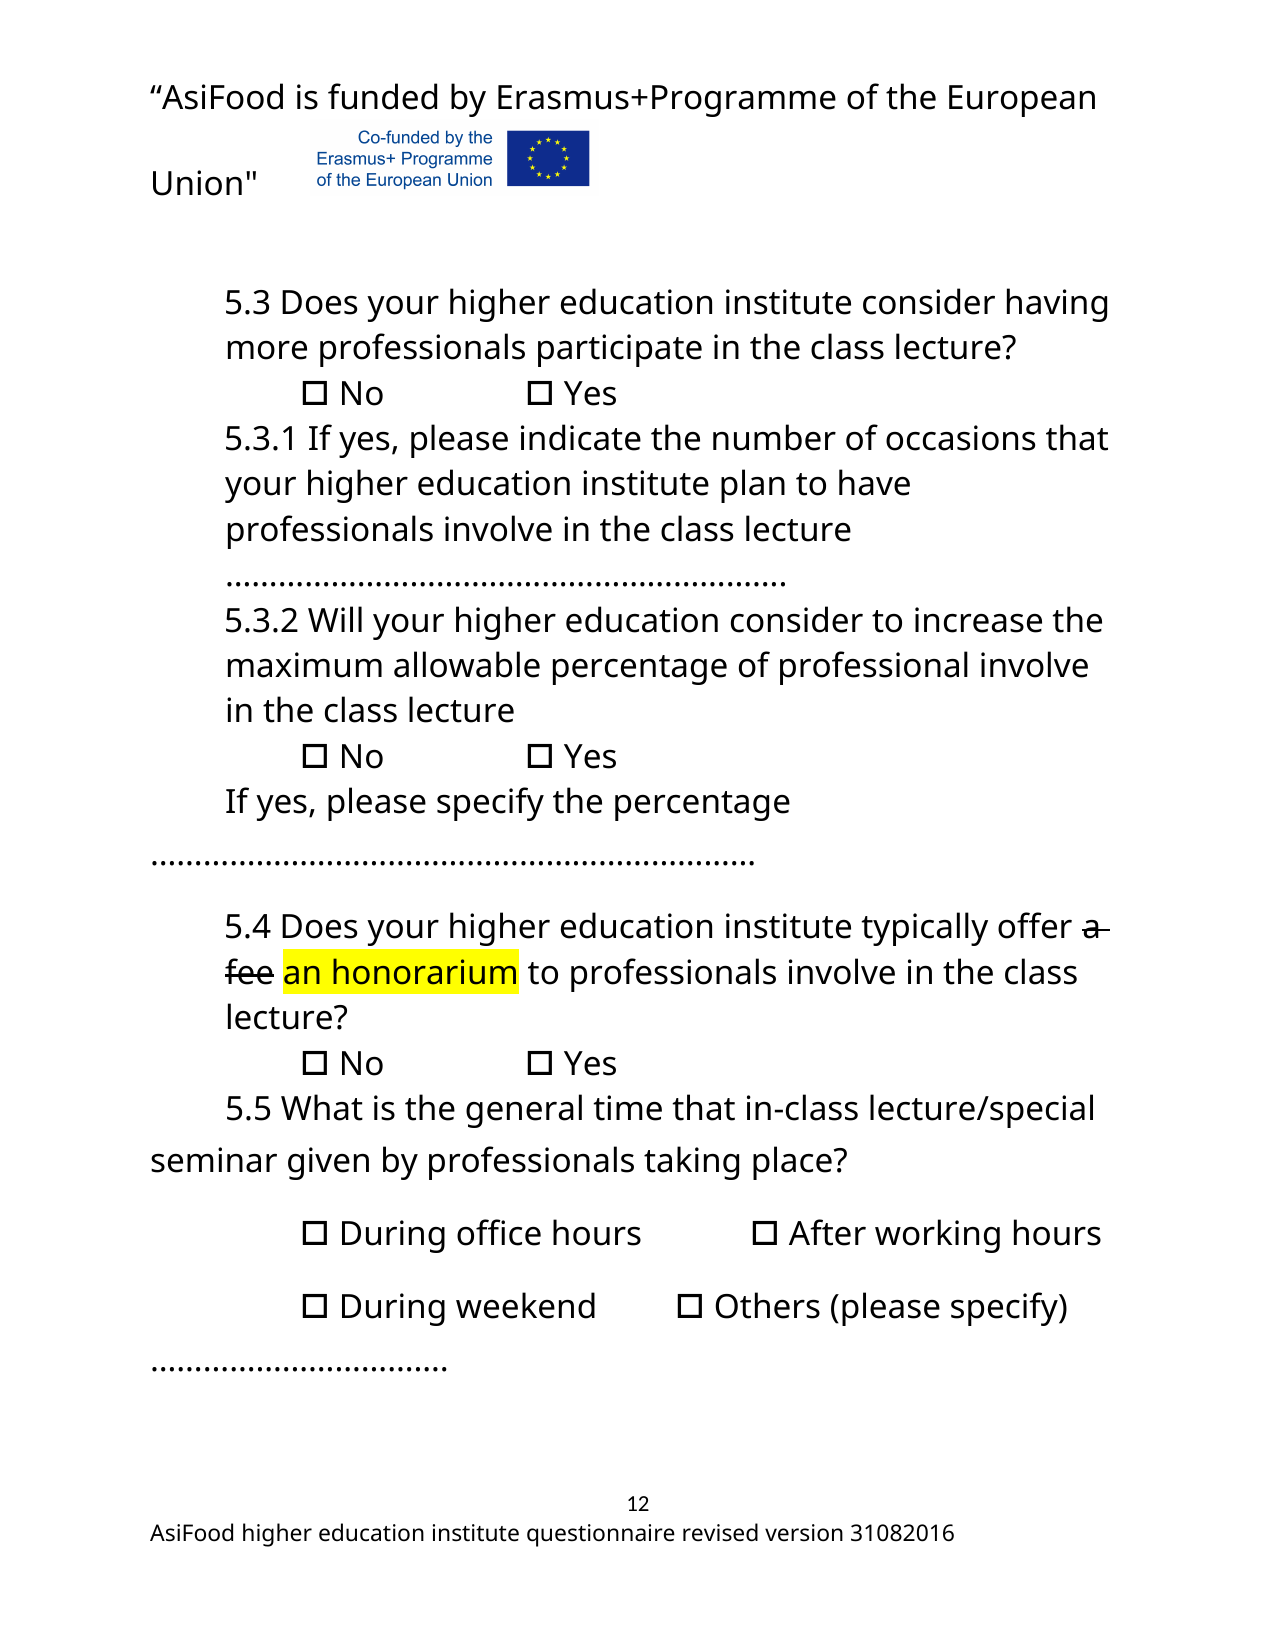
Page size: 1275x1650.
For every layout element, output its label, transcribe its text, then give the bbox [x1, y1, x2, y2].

text During office hours After working hours [150, 1210, 1125, 1256]
list No Yes [225, 369, 1125, 415]
text If yes, please specify the percentage …………………………………………………………… [150, 778, 1125, 876]
text During weekend Others (please specify) ……………………………. [150, 1283, 1125, 1381]
list No Yes [225, 1039, 1125, 1085]
list 5.3.2 Will your higher education consider to increase the maximum allowable percentage of professional involve in the class lecture [224, 596, 1125, 733]
list 5.3.1 If yes, please indicate the number of occasions that your higher education institute plan to have professionals involve in the class lecture ………………………………………………………. [224, 415, 1125, 596]
list 5.3 Does your higher education institute consider having more professionals participate in the class lecture? [224, 278, 1125, 369]
list 5.4 Does your higher education institute typically offer a fee an honorarium to professionals involve in the class lecture? [224, 903, 1125, 1039]
text 5.5 What is the general time that in-class lecture/special seminar given by professionals taking place? [150, 1085, 1125, 1182]
picture [310, 119, 599, 196]
list No Yes [225, 733, 1125, 778]
